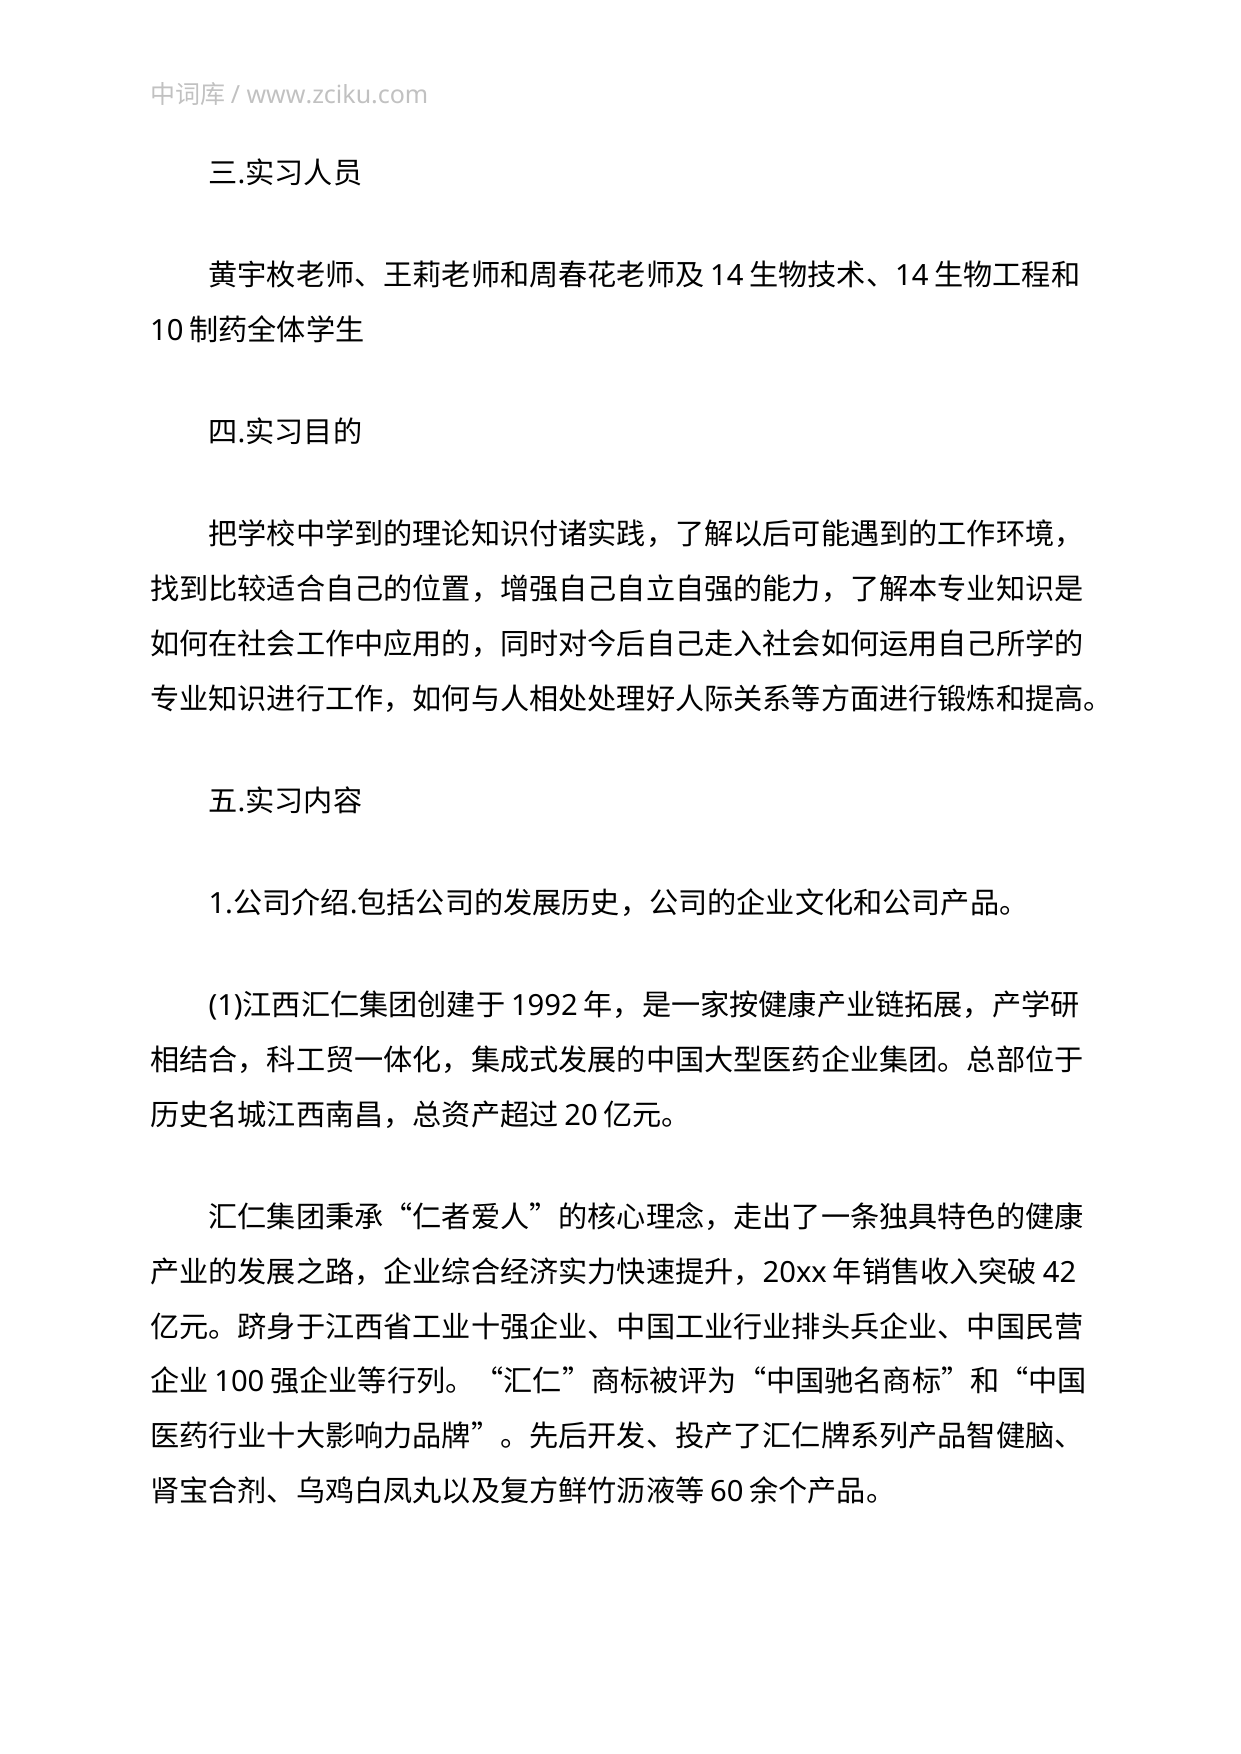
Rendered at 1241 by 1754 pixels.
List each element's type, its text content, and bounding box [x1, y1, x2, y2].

text 黄宇枚老师、王莉老师和周春花老师及14生物技术、14生物工程和10制药全体学生 [150, 252, 1090, 349]
text 1.公司介绍.包括公司的发展历史，公司的企业文化和公司产品。 [150, 879, 1090, 922]
text (1)江西汇仁集团创建于1992年，是一家按健康产业链拓展，产学研相结合，科工贸一体化，集成式发展的中国大型医药企业集团。总部位于历史名城江西南昌，总资产超过20亿元。 [150, 981, 1090, 1134]
text 把学校中学到的理论知识付诸实践，了解以后可能遇到的工作环境，找到比较适合自己的位置，增强自己自立自强的能力，了解本专业知识是如何在社会工作中应用的，同时对今后自己走入社会如何运用自己所学的专业知识进行工作，如何与人相处处理好人际关系等方面进行锻炼和提高。 [150, 511, 1090, 718]
text 汇仁集团秉承“仁者爱人”的核心理念，走出了一条独具特色的健康产业的发展之路，企业综合经济实力快速提升，20xx年销售收入突破42亿元。跻身于江西省工业十强企业、中国工业行业排头兵企业、中国民营企业100强企业等行列。“汇仁”商标被评为“中国驰名商标”和“中国医药行业十大影响力品牌”。先后开发、投产了汇仁牌系列产品智健脑、肾宝合剂、乌鸡白凤丸以及复方鲜竹沥液等60余个产品。 [150, 1193, 1090, 1510]
text 四.实习目的 [150, 409, 1090, 451]
text 三.实习人员 [150, 150, 1090, 192]
text 五.实习内容 [150, 777, 1090, 820]
